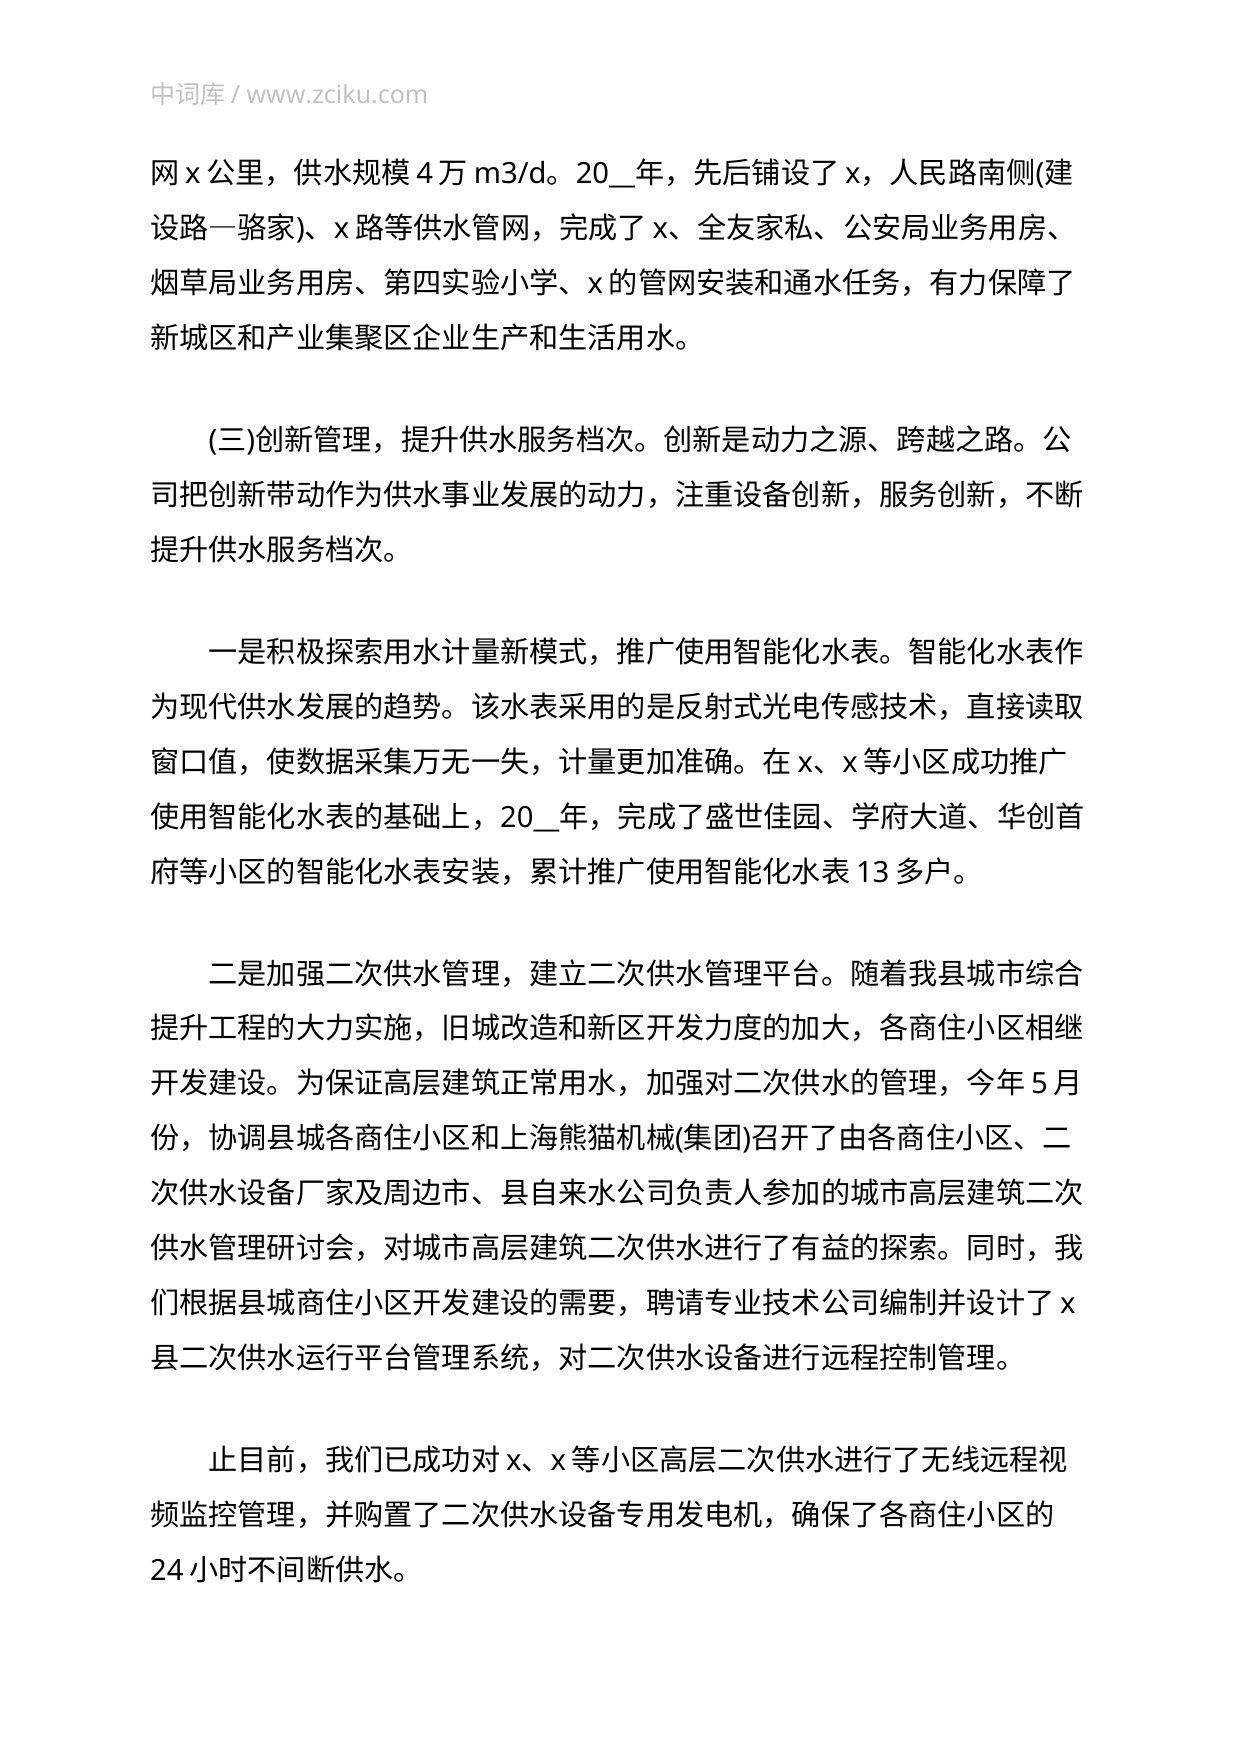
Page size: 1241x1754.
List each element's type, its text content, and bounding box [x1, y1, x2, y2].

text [150, 150, 1090, 357]
text (三)创新管理，提升供水服务档次。创新是动力之源、跨越之路。公司把创新带动作为供水事业发展的动力，注重设备创新，服务创新，不断提升供水服务档次。 [150, 417, 1090, 569]
text 二是加强二次供水管理，建立二次供水管理平台。随着我县城市综合提升工程的大力实施，旧城改造和新区开发力度的加大，各商住小区相继开发建设。为保证高层建筑正常用水，加强对二次供水的管理，今年5月份，协调县城各商住小区和上海熊猫机械(集团)召开了由各商住小区、二次供水设备厂家及周边市、县自来水公司负责人参加的城市高层建筑二次供水管理研讨会，对城市高层建筑二次供水进行了有益的探索。同时，我们根据县城商住小区开发建设的需要，聘请专业技术公司编制并设计了x县二次供水运行平台管理系统，对二次供水设备进行远程控制管理。 [150, 950, 1090, 1377]
text 一是积极探索用水计量新模式，推广使用智能化水表。智能化水表作为现代供水发展的趋势。该水表采用的是反射式光电传感技术，直接读取窗口值，使数据采集万无一失，计量更加准确。在x、x等小区成功推广使用智能化水表的基础上，20__年，完成了盛世佳园、学府大道、华创首府等小区的智能化水表安装，累计推广使用智能化水表13多户。 [150, 628, 1090, 891]
text 止目前，我们已成功对x、x等小区高层二次供水进行了无线远程视频监控管理，并购置了二次供水设备专用发电机，确保了各商住小区的24小时不间断供水。 [150, 1437, 1090, 1589]
